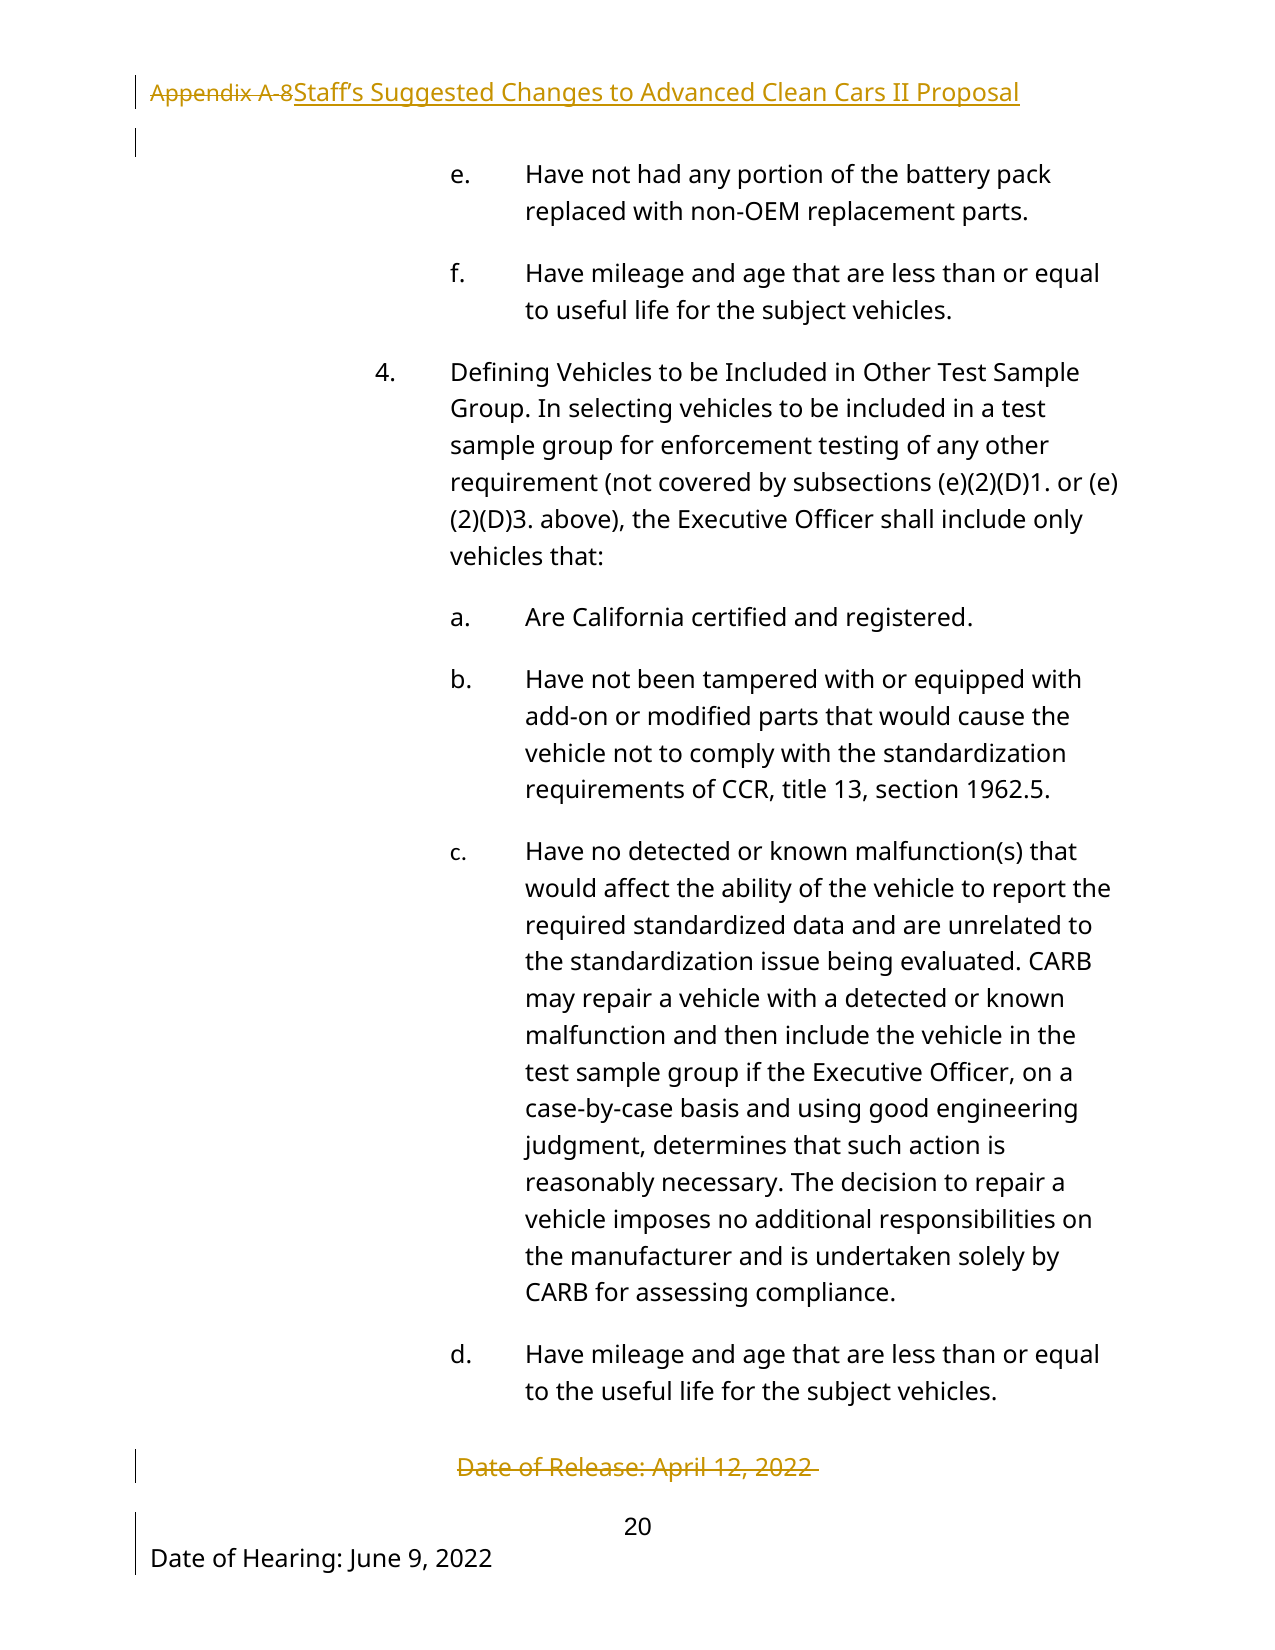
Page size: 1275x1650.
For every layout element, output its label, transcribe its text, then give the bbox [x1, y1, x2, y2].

subtitle Have mileage and age that are less than or equal to the useful life for the subject vehicles. [450, 1337, 1125, 1408]
subtitle Defining Vehicles to be Included in Other Test Sample Group. In selecting vehicles to be included in a test sample group for enforcement testing of any other requirement (not covered by subsections (e)(2)(D)1. or (e)(2)(D)3. above), the Executive Officer shall include only vehicles that: [375, 354, 1125, 572]
subtitle Have not been tampered with or equipped with add-on or modified parts that would cause the vehicle not to comply with the standardization requirements of CCR, title 13, section 1962.5. [450, 662, 1125, 806]
subtitle Have mileage and age that are less than or equal to useful life for the subject vehicles. [450, 256, 1125, 327]
subtitle Are California certified and registered. [450, 600, 1125, 634]
subtitle Have not had any portion of the battery pack replaced with non-OEM replacement parts. [450, 157, 1125, 228]
subtitle Have no detected or known malfunction(s) that would affect the ability of the vehicle to report the required standardized data and are unrelated to the standardization issue being evaluated. CARB may repair a vehicle with a detected or known malfunction and then include the vehicle in the test sample group if the Executive Officer, on a case-by-case basis and using good engineering judgment, determines that such action is reasonably necessary. The decision to repair a vehicle imposes no additional responsibilities on the manufacturer and is undertaken solely by CARB for assessing compliance. [450, 834, 1125, 1309]
